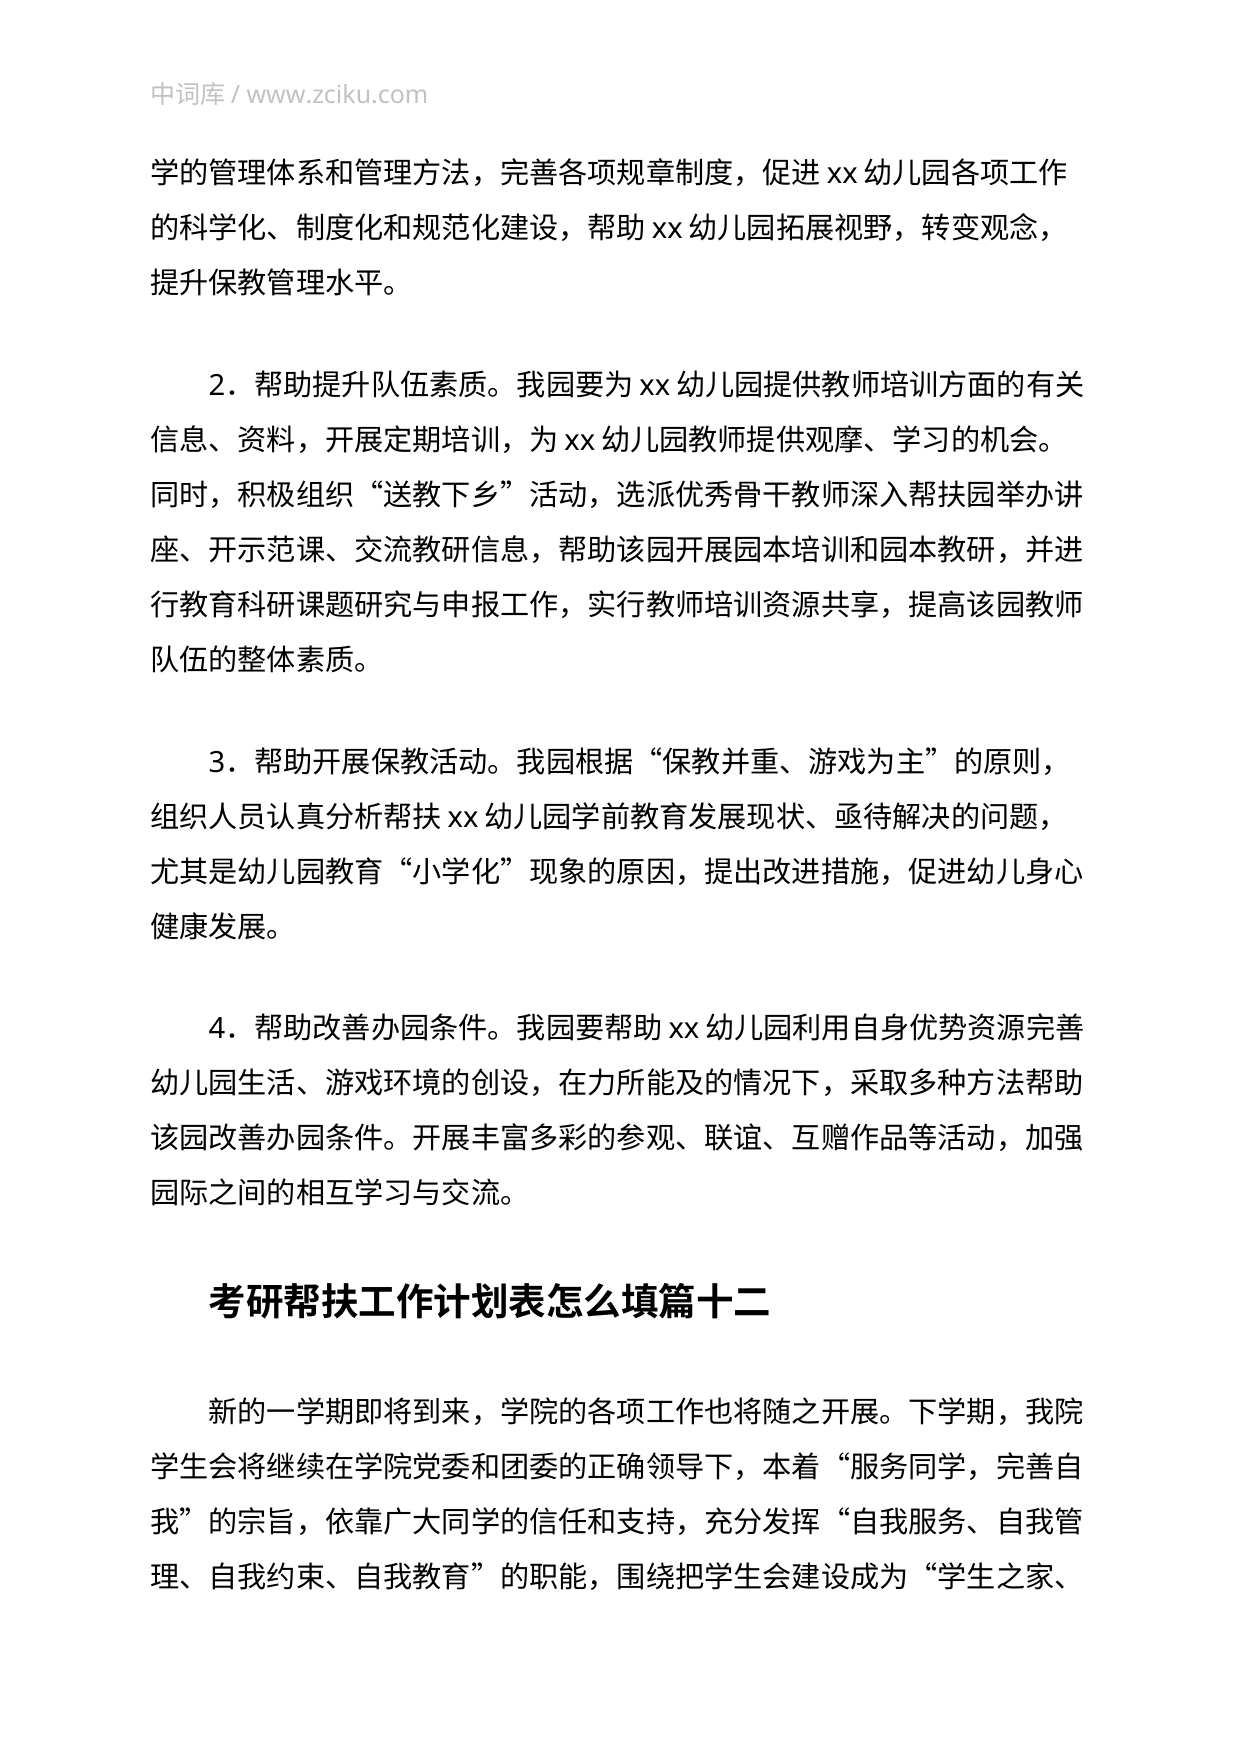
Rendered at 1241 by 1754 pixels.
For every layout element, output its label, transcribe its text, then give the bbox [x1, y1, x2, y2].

text 考研帮扶工作计划表怎么填篇十二 [150, 1271, 1090, 1326]
text 4．帮助改善办园条件。我园要帮助xx幼儿园利用自身优势资源完善幼儿园生活、游戏环境的创设，在力所能及的情况下，采取多种方法帮助该园改善办园条件。开展丰富多彩的参观、联谊、互赠作品等活动，加强园际之间的相互学习与交流。 [150, 1005, 1090, 1212]
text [150, 1389, 1090, 1596]
text 3．帮助开展保教活动。我园根据“保教并重、游戏为主”的原则，组织人员认真分析帮扶xx幼儿园学前教育发展现状、亟待解决的问题，尤其是幼儿园教育“小学化”现象的原因，提出改进措施，促进幼儿身心健康发展。 [150, 738, 1090, 945]
text 2．帮助提升队伍素质。我园要为xx幼儿园提供教师培训方面的有关信息、资料，开展定期培训，为xx幼儿园教师提供观摩、学习的机会。同时，积极组织“送教下乡”活动，选派优秀骨干教师深入帮扶园举办讲座、开示范课、交流教研信息，帮助该园开展园本培训和园本教研，并进行教育科研课题研究与申报工作，实行教师培训资源共享，提高该园教师队伍的整体素质。 [150, 362, 1090, 679]
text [150, 150, 1090, 302]
